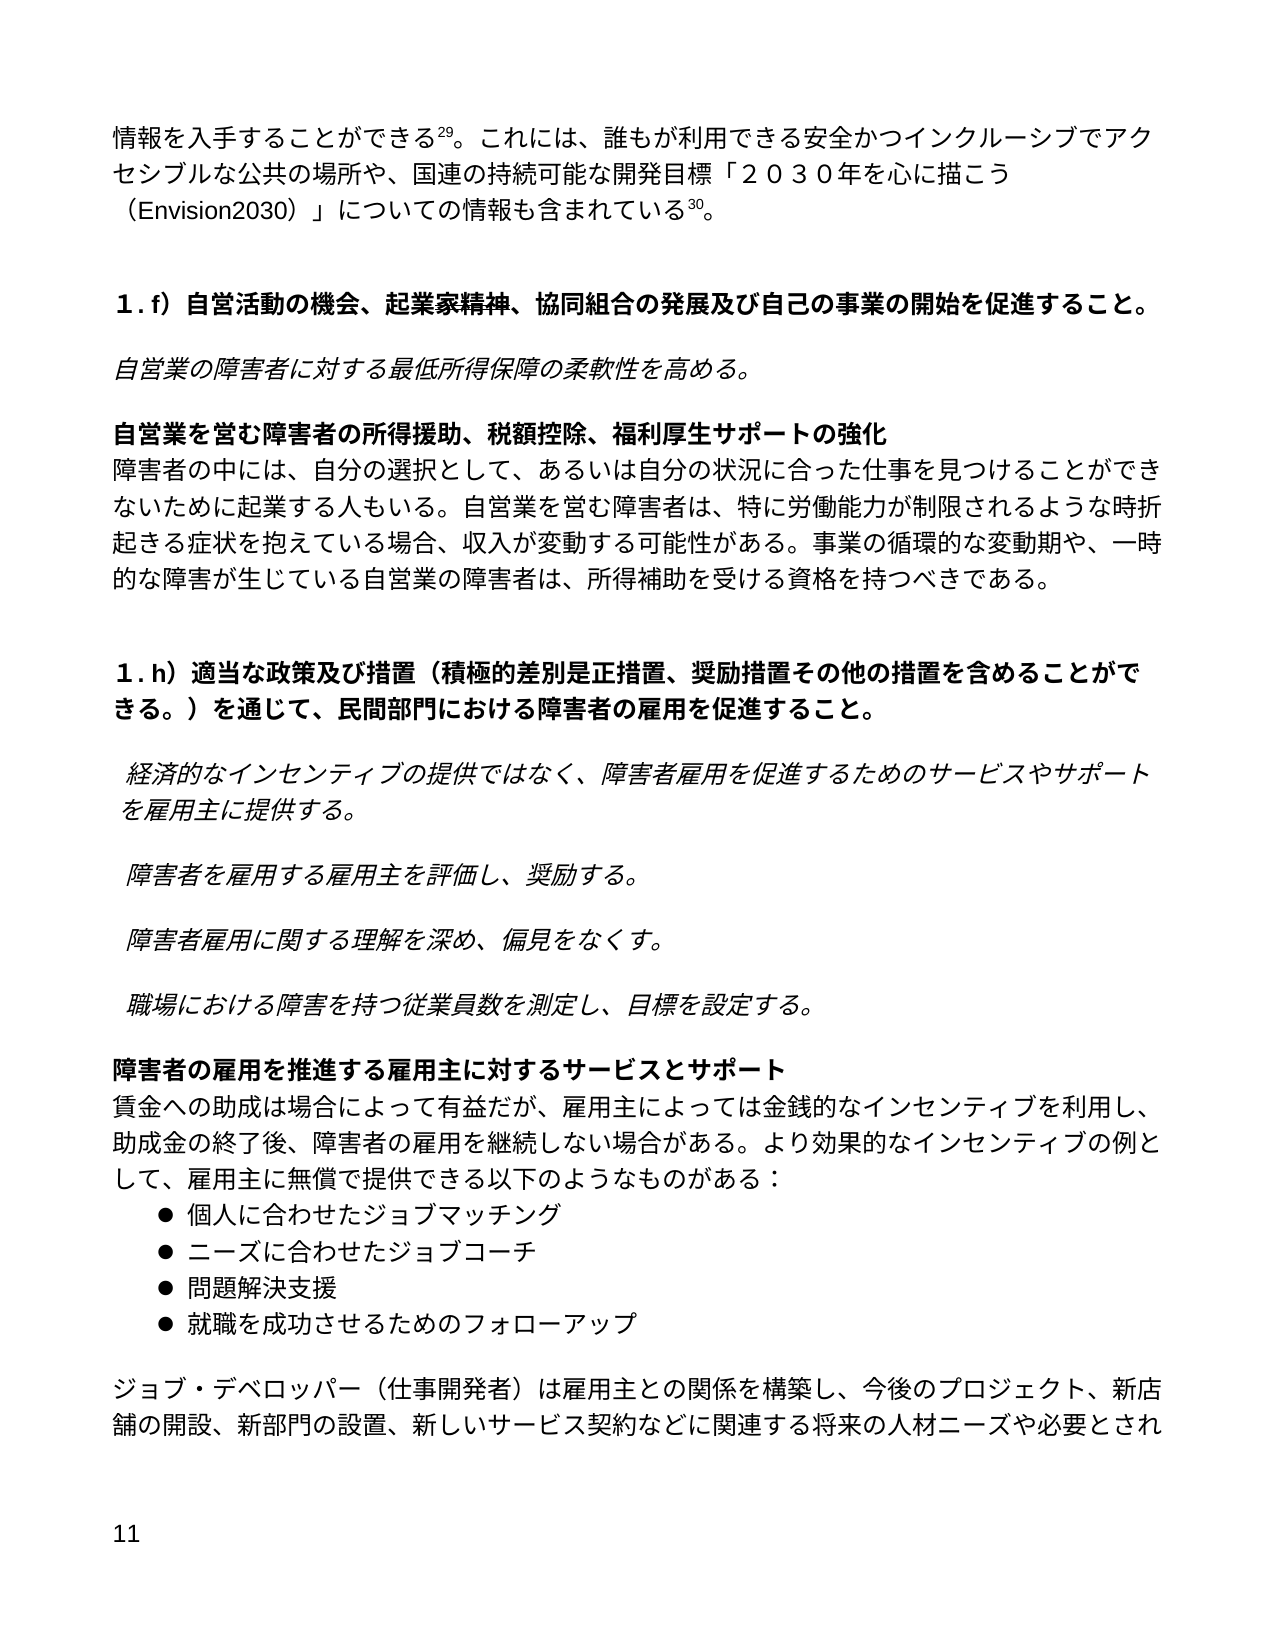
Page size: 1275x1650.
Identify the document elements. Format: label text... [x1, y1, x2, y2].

text 障害者雇用に関する理解を深め、偏見をなくす。 [119, 921, 1162, 957]
list 個人に合わせたジョブマッチング [156, 1196, 1162, 1232]
text １. h）適当な政策及び措置（積極的差別是正措置、奨励措置その他の措置を含めることができる。）を通じて、民間部門における障害者の雇用を促進すること。 [112, 653, 1162, 726]
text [112, 118, 1162, 227]
text １. f）自営活動の機会、起業家精神、協同組合の発展及び自己の事業の開始を促進すること。 [112, 284, 1162, 321]
text 障害者の雇用を推進する雇用主に対するサービスとサポート [112, 1051, 1162, 1087]
text 自営業を営む障害者の所得援助、税額控除、福利厚生サポートの強化 [112, 414, 1162, 451]
list 問題解決支援 [156, 1268, 1162, 1304]
text 賃金への助成は場合によって有益だが、雇用主によっては金銭的なインセンティブを利用し、助成金の終了後、障害者の雇用を継続しない場合がある。より効果的なインセンティブの例として、雇用主に無償で提供できる以下のようなものがある： [112, 1087, 1162, 1196]
text 障害者の中には、自分の選択として、あるいは自分の状況に合った仕事を見つけることができないために起業する人もいる。自営業を営む障害者は、特に労働能力が制限されるような時折起きる症状を抱えている場合、収入が変動する可能性がある。事業の循環的な変動期や、一時的な障害が生じている自営業の障害者は、所得補助を受ける資格を持つべきである。 [112, 451, 1162, 596]
text 経済的なインセンティブの提供ではなく、障害者雇用を促進するためのサービスやサポートを雇用主に提供する。 [119, 754, 1162, 827]
text 障害者を雇用する雇用主を評価し、奨励する。 [119, 856, 1162, 892]
list ニーズに合わせたジョブコーチ [156, 1232, 1162, 1268]
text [112, 1369, 1162, 1442]
list 就職を成功させるためのフォローアップ [156, 1304, 1162, 1341]
text 職場における障害を持つ従業員数を測定し、目標を設定する。 [119, 986, 1162, 1022]
text 自営業の障害者に対する最低所得保障の柔軟性を高める。 [112, 349, 1162, 386]
